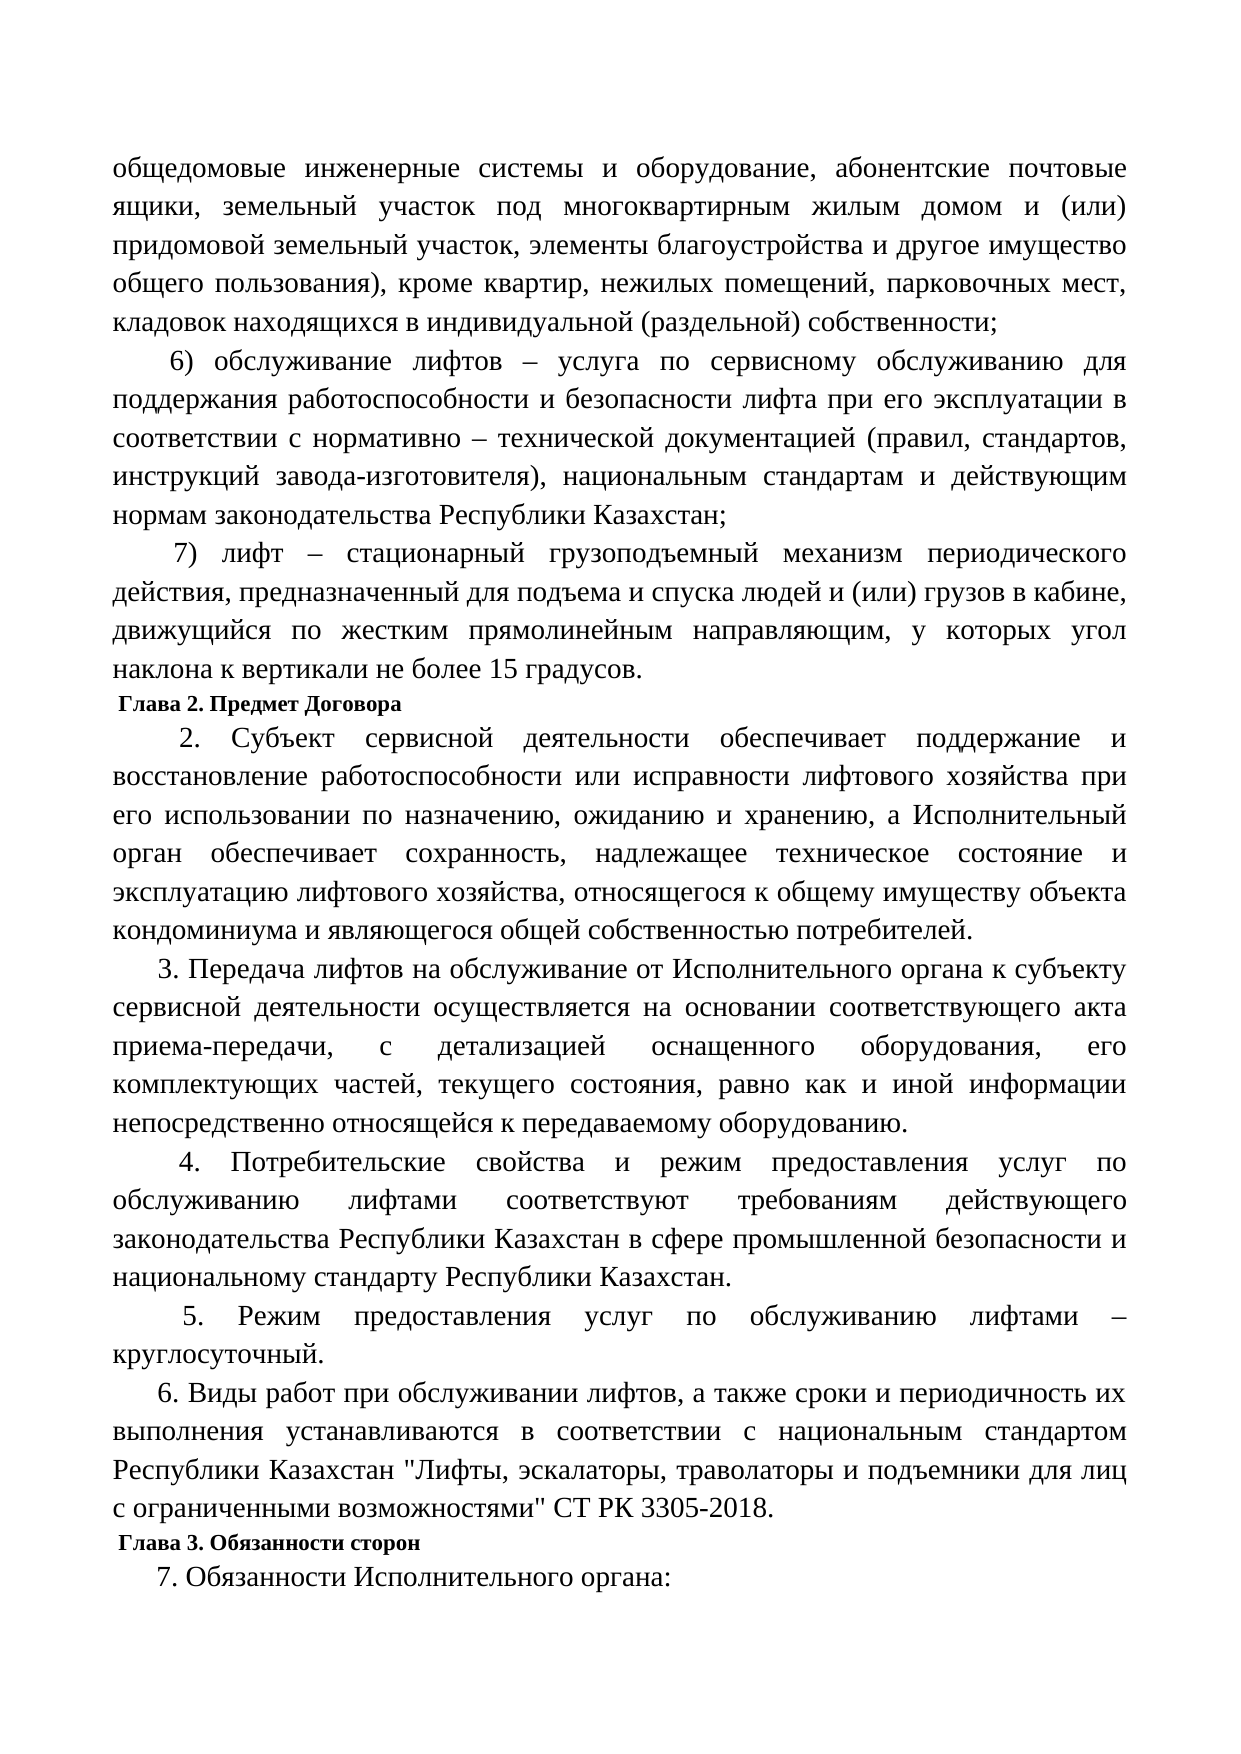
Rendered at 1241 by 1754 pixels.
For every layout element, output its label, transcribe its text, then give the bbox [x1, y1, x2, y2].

text Глава 2. Предмет Договора [112, 689, 1128, 716]
text 4. Потребительские свойства и режим предоставления услуг по обслуживанию лифтами соответствуют требованиям действующего законодательства Республики Казахстан в сфере промышленной безопасности и национальному стандарту Республики Казахстан. [112, 1144, 1128, 1293]
text Глава 3. Обязанности сторон [112, 1529, 1128, 1556]
text 6) обслуживание лифтов – услуга по сервисному обслуживанию для поддержания работоспособности и безопасности лифта при его эксплуатации в соответствии с нормативно – технической документацией (правил, стандартов, инструкций завода-изготовителя), национальным стандартам и действующим нормам законодательства Республики Казахстан; [112, 343, 1128, 530]
text 7. Обязанности Исполнительного органа: [112, 1559, 1128, 1593]
text 2. Субъект сервисной деятельности обеспечивает поддержание и восстановление работоспособности или исправности лифтового хозяйства при его использовании по назначению, ожиданию и хранению, а Исполнительный орган обеспечивает сохранность, надлежащее техническое состояние и эксплуатацию лифтового хозяйства, относящегося к общему имуществу объекта кондоминиума и являющегося общей собственностью потребителей. [112, 720, 1128, 946]
text 7) лифт – стационарный грузоподъемный механизм периодического действия, предназначенный для подъема и спуска людей и (или) грузов в кабине, движущийся по жестким прямолинейным направляющим, у которых угол наклона к вертикали не более 15 градусов. [112, 535, 1128, 684]
text 5. Режим предоставления услуг по обслуживанию лифтами – круглосуточный. [112, 1298, 1128, 1370]
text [112, 150, 1128, 338]
text 3. Передача лифтов на обслуживание от Исполнительного органа к субъекту сервисной деятельности осуществляется на основании соответствующего акта приема-передачи, с детализацией оснащенного оборудования, его комплектующих частей, текущего состояния, равно как и иной информации непосредственно относящейся к передаваемому оборудованию. [112, 951, 1128, 1139]
text 6. Виды работ при обслуживании лифтов, а также сроки и периодичность их выполнения устанавливаются в соответствии с национальным стандартом Республики Казахстан "Лифты, эскалаторы, траволаторы и подъемники для лиц с ограниченными возможностями" СТ РК 3305-2018. [112, 1375, 1128, 1524]
